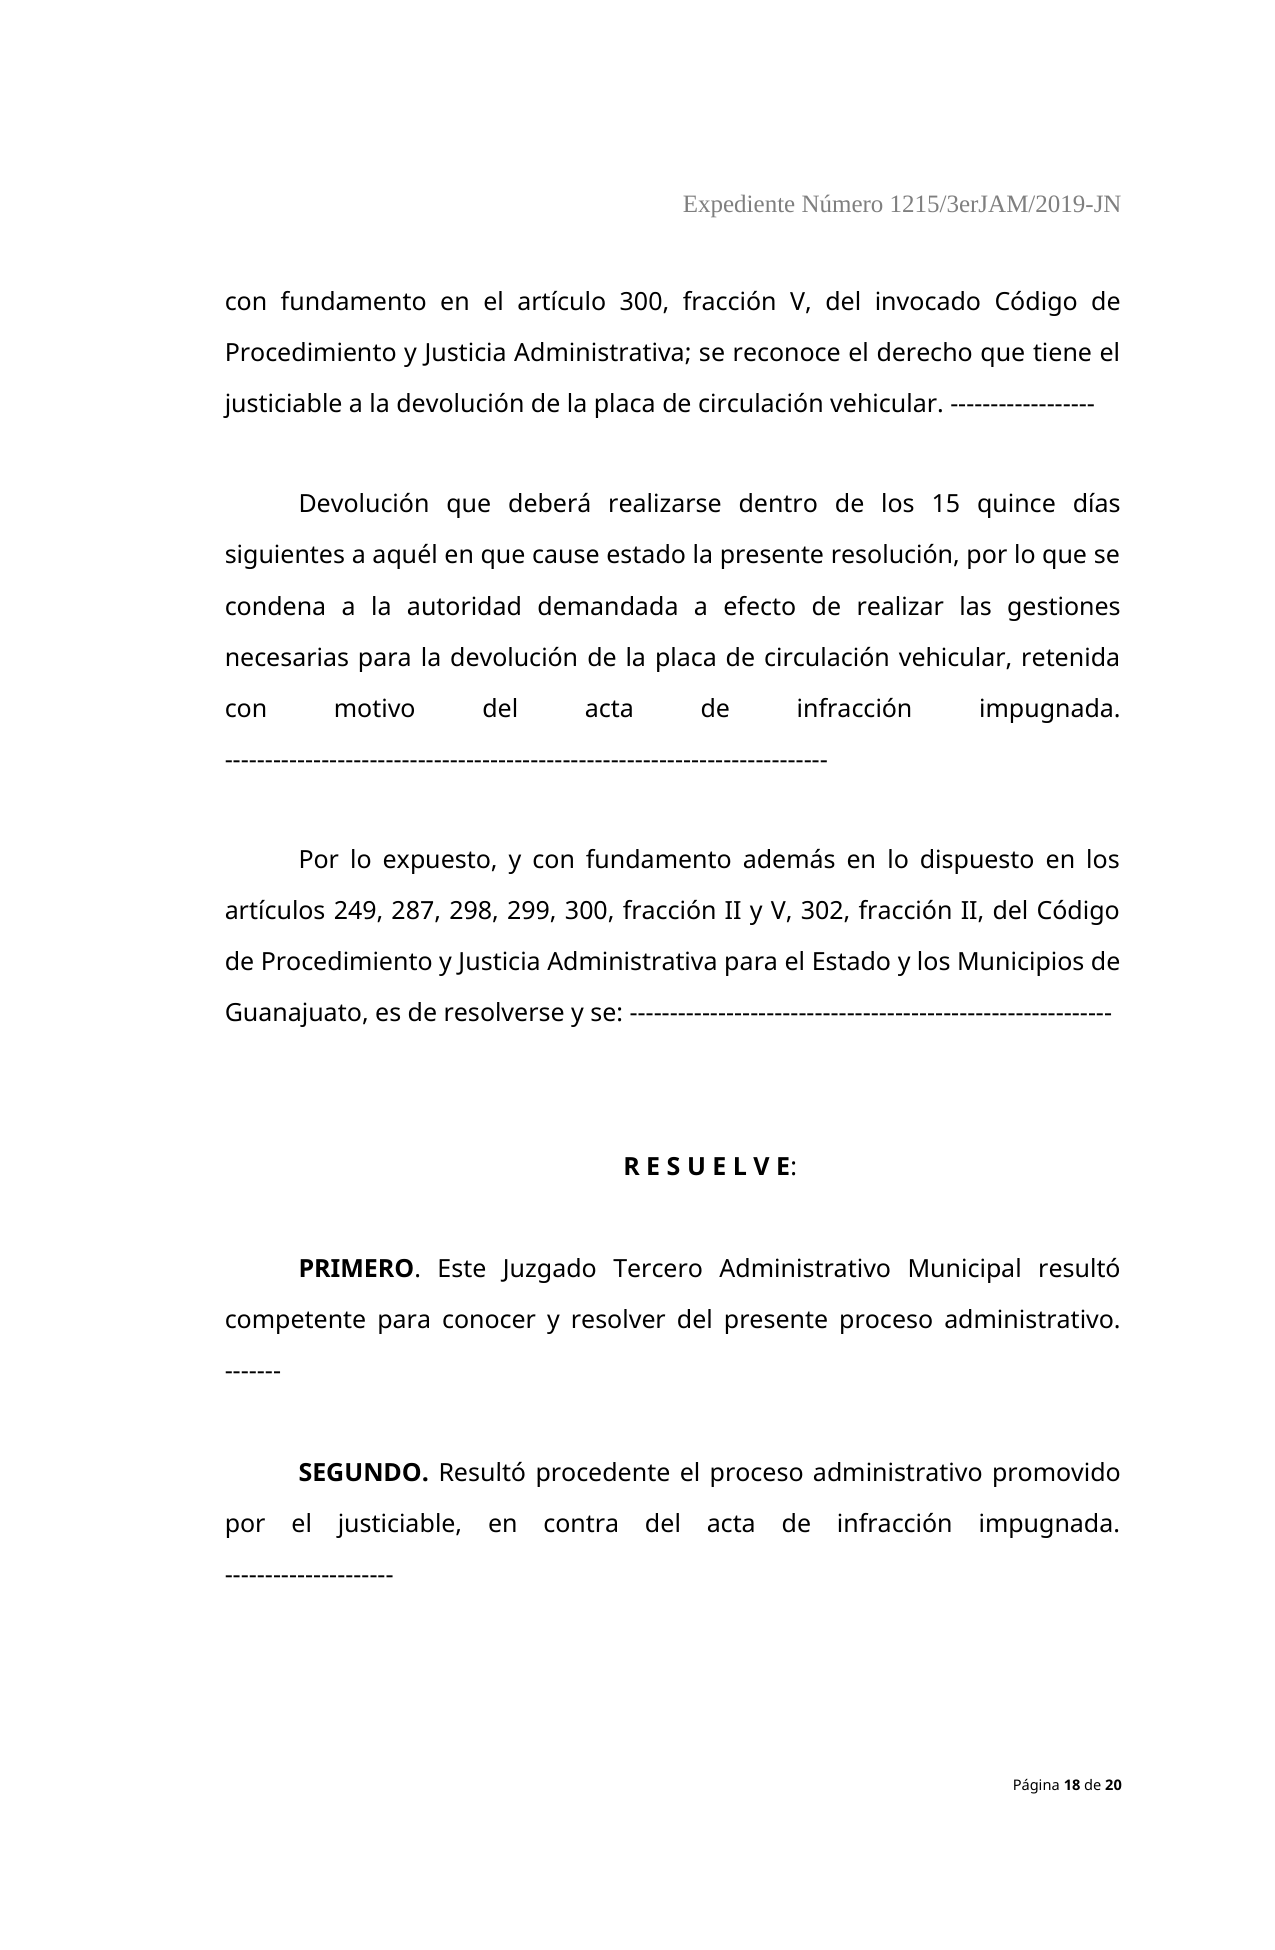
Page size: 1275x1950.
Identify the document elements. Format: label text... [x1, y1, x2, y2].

text R E S U E L V E: [224, 1148, 1121, 1182]
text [224, 283, 1121, 420]
text SEGUNDO. Resultó procedente el proceso administrativo promovido por el justiciable, en contra del acta de infracción impugnada. --------------------- [224, 1454, 1121, 1591]
text Por lo expuesto, y con fundamento además en lo dispuesto en los artículos 249, 287, 298, 299, 300, fracción II y V, 302, fracción II, del Código de Procedimiento y Justicia Administrativa para el Estado y los Municipios de Guanajuato, es de resolverse y se: ------------------------------------------------------------ [224, 842, 1121, 1029]
text Devolución que deberá realizarse dentro de los 15 quince días siguientes a aquél en que cause estado la presente resolución, por lo que se condena a la autoridad demandada a efecto de realizar las gestiones necesarias para la devolución de la placa de circulación vehicular, retenida con motivo del acta de infracción impugnada. --------------------------------------------------------------------------- [224, 486, 1121, 775]
text PRIMERO. Este Juzgado Tercero Administrativo Municipal resultó competente para conocer y resolver del presente proceso administrativo. ------- [224, 1250, 1121, 1386]
